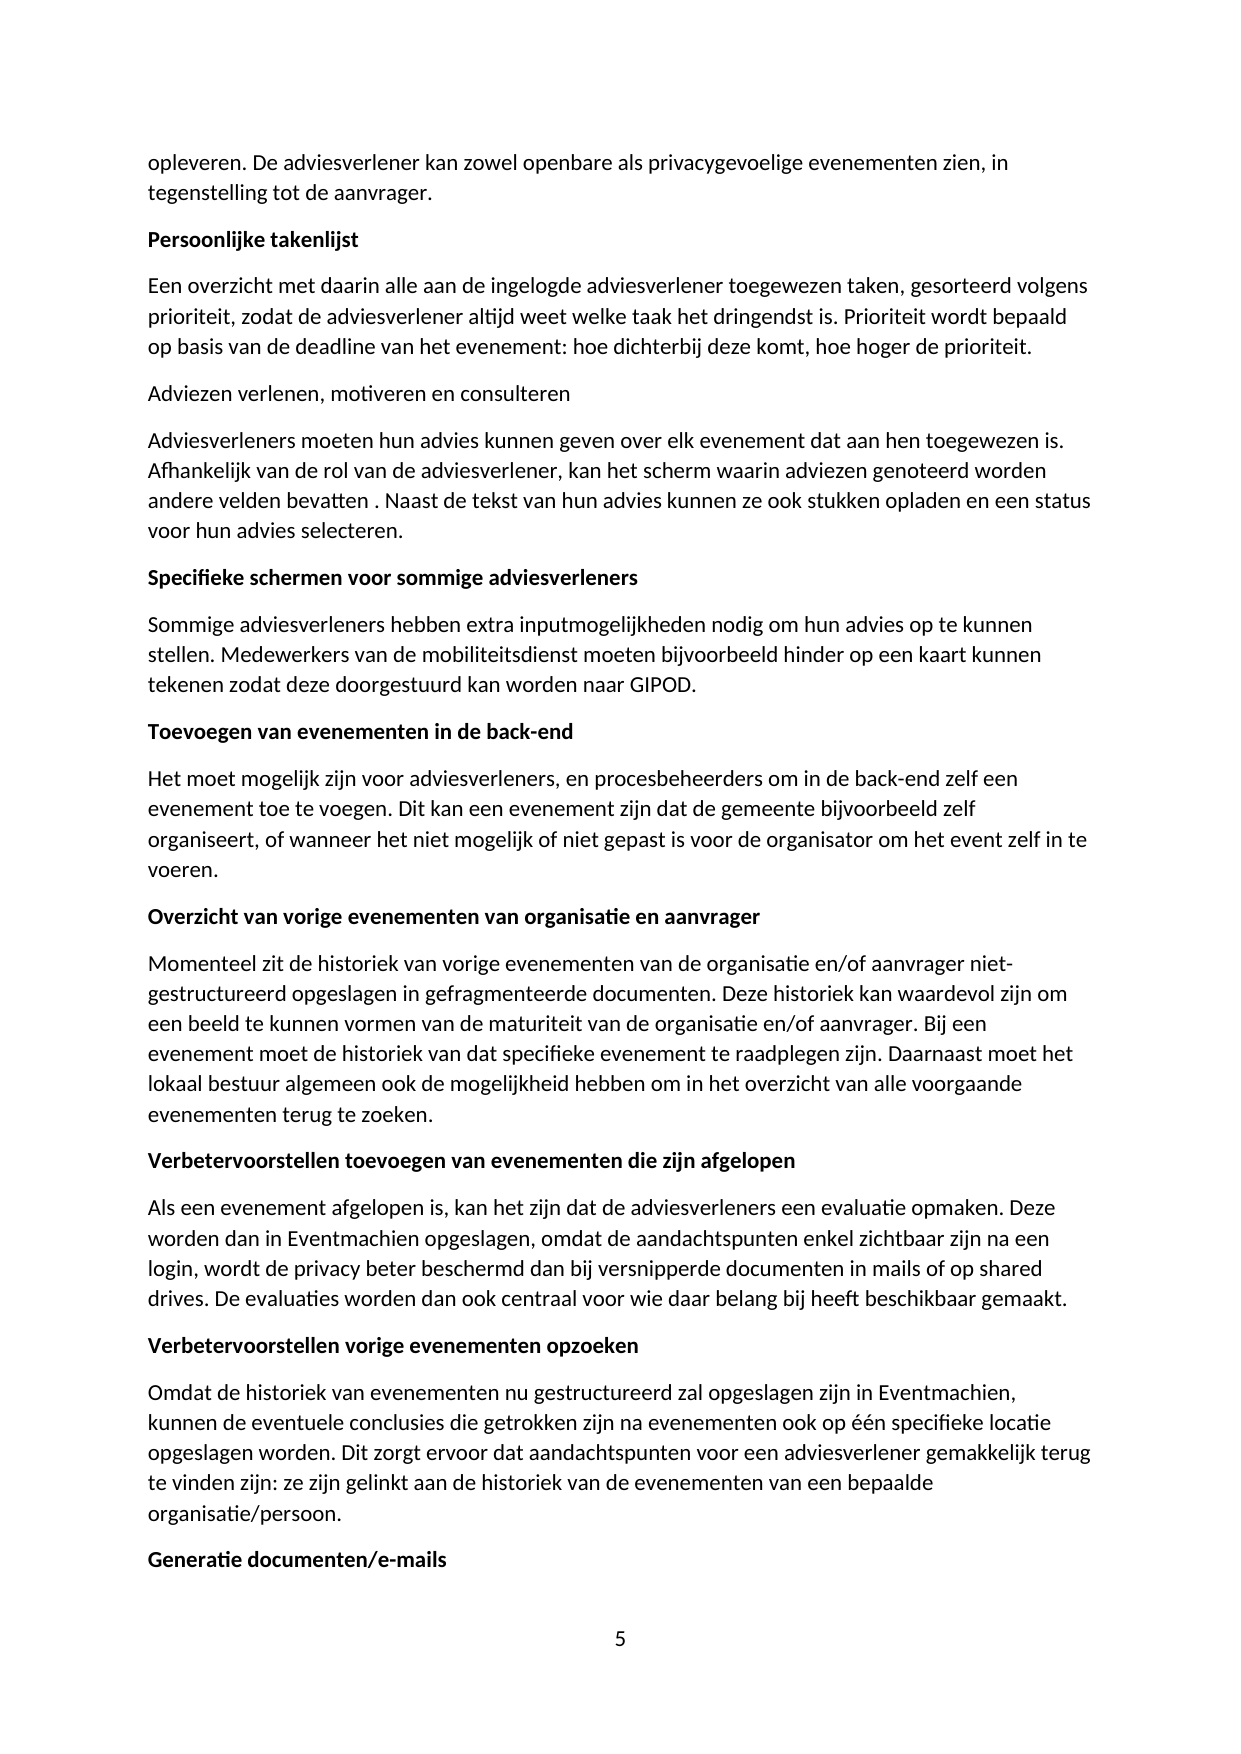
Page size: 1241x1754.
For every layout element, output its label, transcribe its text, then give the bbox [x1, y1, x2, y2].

text Generatie documenten/e-mails [148, 1546, 1093, 1573]
text Verbetervoorstellen toevoegen van evenementen die zijn afgelopen [148, 1147, 1093, 1174]
text Als een evenement afgelopen is, kan het zijn dat de adviesverleners een evaluatie opmaken. Deze worden dan in Eventmachien opgeslagen, omdat de aandachtspunten enkel zichtbaar zijn na een login, wordt de privacy beter beschermd dan bij versnipperde documenten in mails of op shared drives. De evaluaties worden dan ook centraal voor wie daar belang bij heeft beschikbaar gemaakt. [148, 1193, 1093, 1312]
text Momenteel zit de historiek van vorige evenementen van de organisatie en/of aanvrager niet-gestructureerd opgeslagen in gefragmenteerde documenten. Deze historiek kan waardevol zijn om een beeld te kunnen vormen van de maturiteit van de organisatie en/of aanvrager. Bij een evenement moet de historiek van dat specifieke evenement te raadplegen zijn. Daarnaast moet het lokaal bestuur algemeen ook de mogelijkheid hebben om in het overzicht van alle voorgaande evenementen terug te zoeken. [148, 949, 1093, 1128]
text Een overzicht met daarin alle aan de ingelogde adviesverlener toegewezen taken, gesorteerd volgens prioriteit, zodat de adviesverlener altijd weet welke taak het dringendst is. Prioriteit wordt bepaald op basis van de deadline van het evenement: hoe dichterbij deze komt, hoe hoger de prioriteit. [148, 272, 1093, 360]
text Persoonlijke takenlijst [148, 225, 1093, 253]
text Overzicht van vorige evenementen van organisatie en aanvrager [148, 902, 1093, 930]
text Verbetervoorstellen vorige evenementen opzoeken [148, 1331, 1093, 1359]
text Het moet mogelijk zijn voor adviesverleners, en procesbeheerders om in de back-end zelf een evenement toe te voegen. Dit kan een evenement zijn dat de gemeente bijvoorbeeld zelf organiseert, of wanneer het niet mogelijk of niet gepast is voor de organisator om het event zelf in te voeren. [148, 764, 1093, 883]
text Omdat de historiek van evenementen nu gestructureerd zal opgeslagen zijn in Eventmachien, kunnen de eventuele conclusies die getrokken zijn na evenementen ook op één specifieke locatie opgeslagen worden. Dit zorgt ervoor dat aandachtspunten voor een adviesverlener gemakkelijk terug te vinden zijn: ze zijn gelinkt aan de historiek van de evenementen van een bepaalde organisatie/persoon. [148, 1378, 1093, 1527]
text Toevoegen van evenementen in de back-end [148, 717, 1093, 745]
